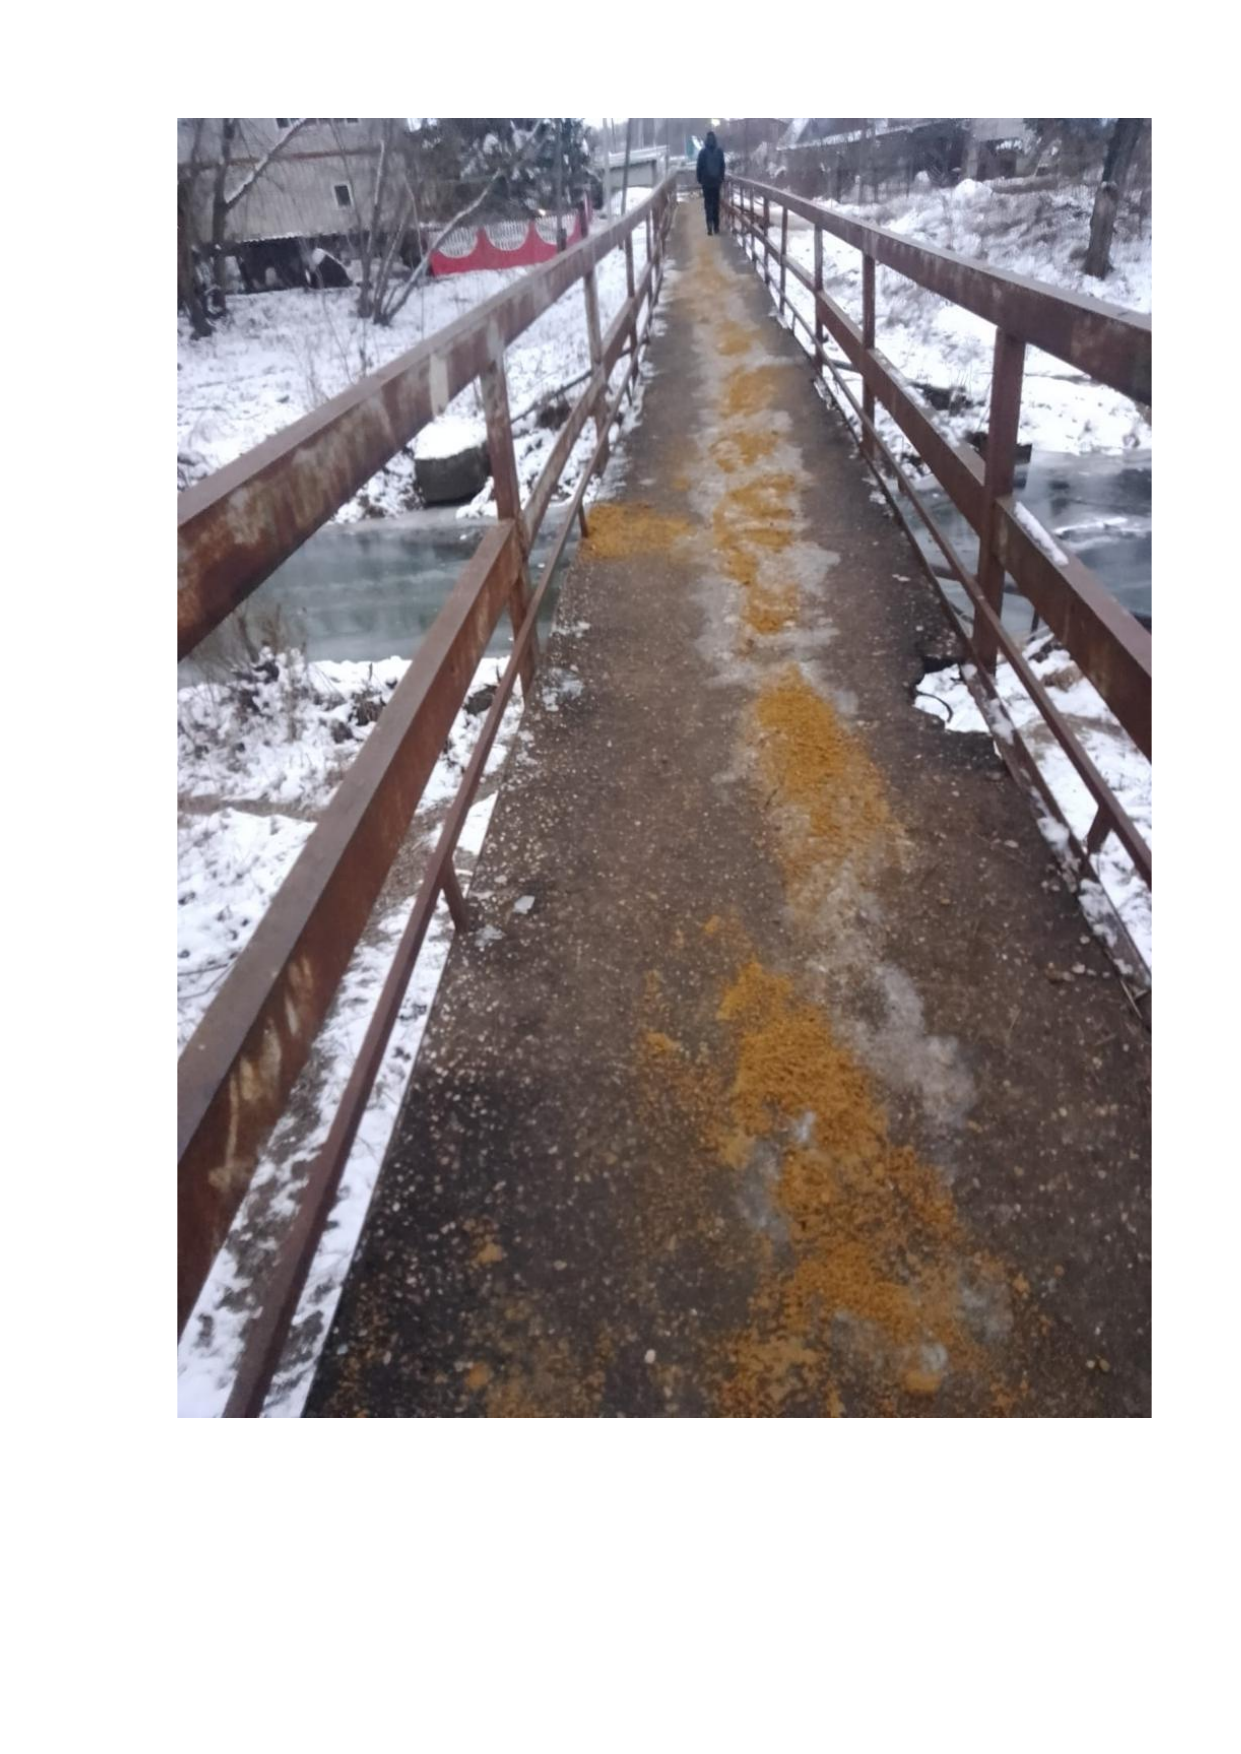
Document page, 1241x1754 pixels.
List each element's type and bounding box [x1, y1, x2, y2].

picture [177, 118, 1152, 1418]
